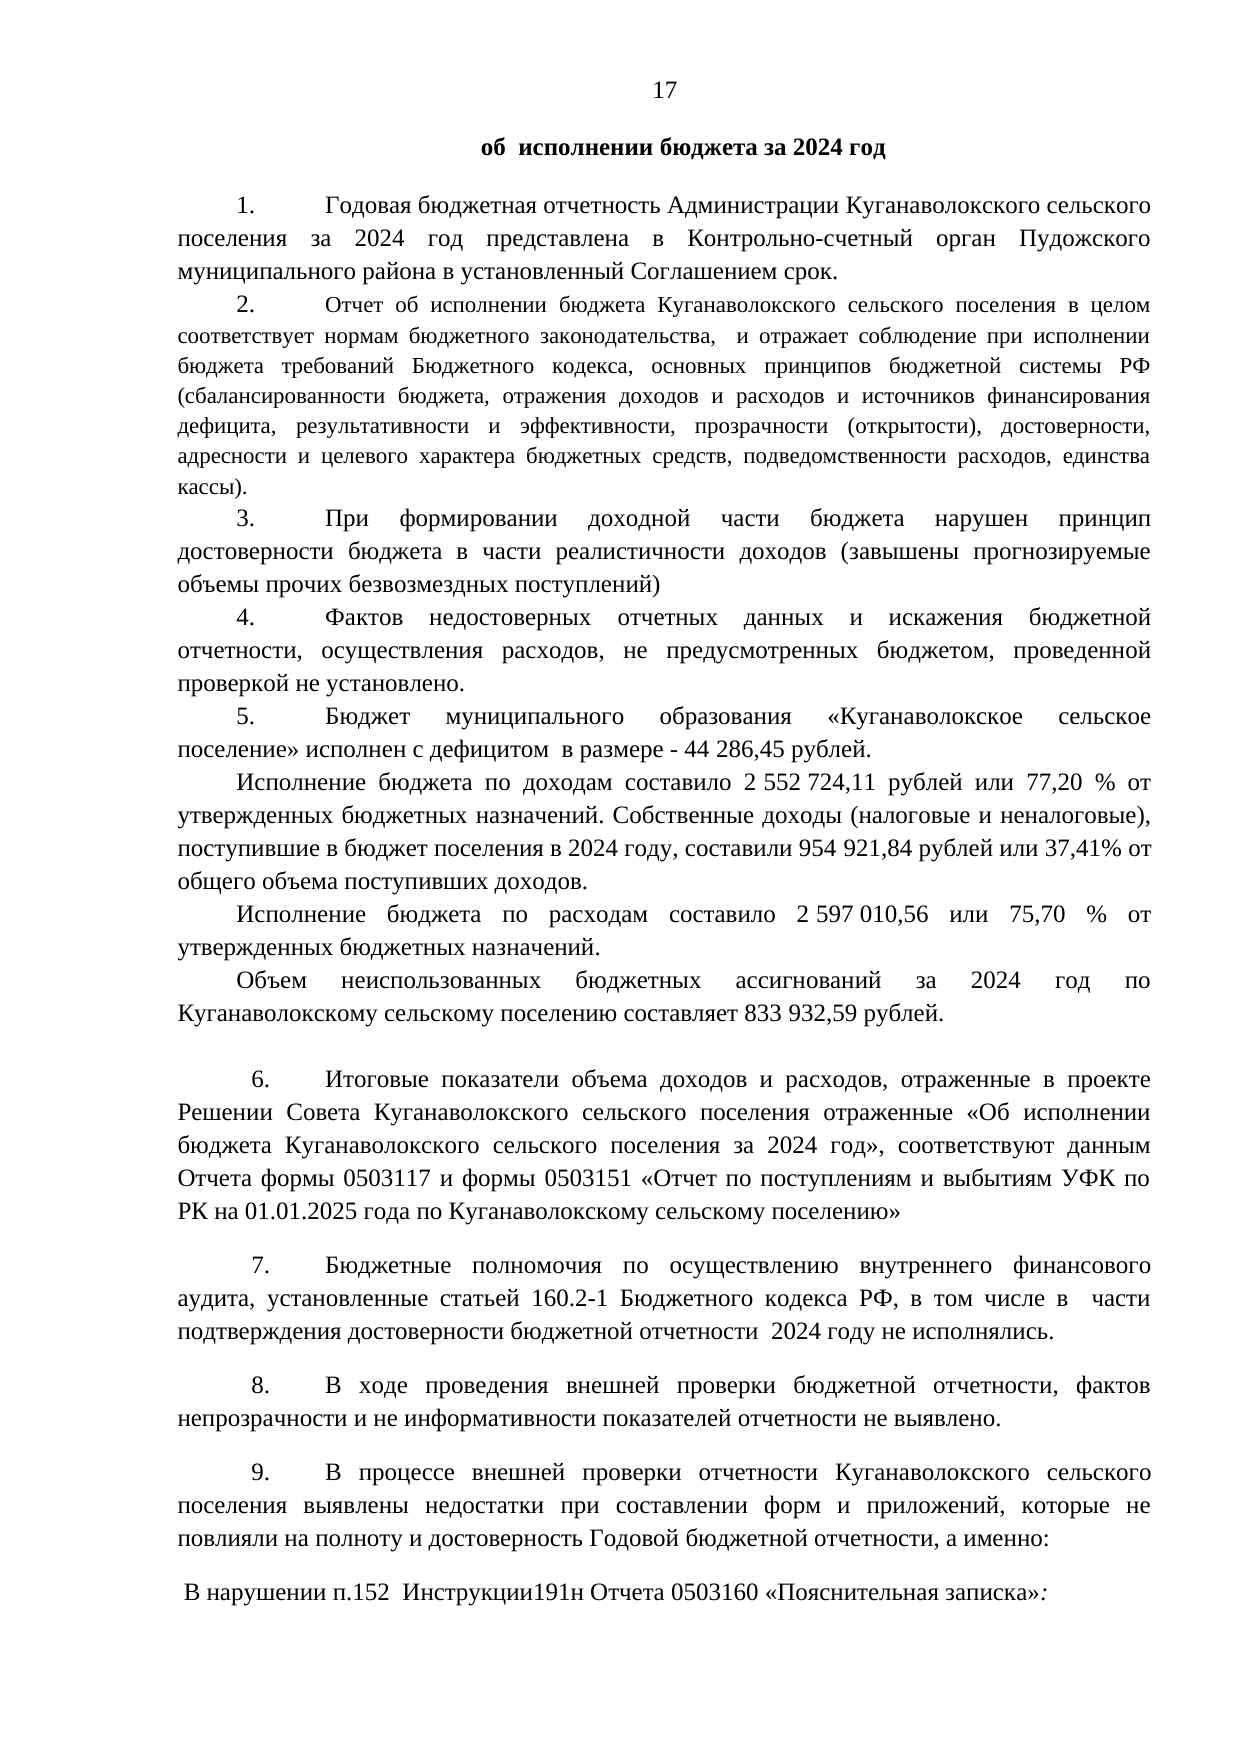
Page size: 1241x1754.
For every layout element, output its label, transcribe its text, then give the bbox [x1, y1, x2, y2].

list Исполнение бюджета по расходам составило 2 597 010,56 или 75,70 % от утвержденных бюджетных назначений. [177, 899, 1152, 961]
list Отчет об исполнении бюджета Куганаволокского сельского поселения в целом соответствует нормам бюджетного законодательства, и отражает соблюдение при исполнении бюджета требований Бюджетного кодекса, основных принципов бюджетной системы РФ (сбалансированности бюджета, отражения доходов и расходов и источников финансирования дефицита, результативности и эффективности, прозрачности (открытости), достоверности, адресности и целевого характера бюджетных средств, подведомственности расходов, единства кассы). [177, 289, 1152, 499]
list Бюджетные полномочия по осуществлению внутреннего финансового аудита, установленные статьей 160.2-1 Бюджетного кодекса РФ, в том числе в части подтверждения достоверности бюджетной отчетности 2024 году не исполнялись. [177, 1250, 1152, 1345]
text об исполнении бюджета за 2024 год [214, 132, 1152, 161]
list Бюджет муниципального образования «Куганаволокское сельское поселение» исполнен с дефицитом в размере - 44 286,45 рублей. [177, 701, 1152, 763]
list В процессе внешней проверки отчетности Куганаволокского сельского поселения выявлены недостатки при составлении форм и приложений, которые не повлияли на полноту и достоверность Годовой бюджетной отчетности, а именно: [177, 1457, 1152, 1552]
list В ходе проведения внешней проверки бюджетной отчетности, фактов непрозрачности и не информативности показателей отчетности не выявлено. [177, 1370, 1152, 1432]
text В нарушении п.152 Инструкции191н Отчета 0503160 «Пояснительная записка»: [177, 1577, 1152, 1606]
list При формировании доходной части бюджета нарушен принцип достоверности бюджета в части реалистичности доходов (завышены прогнозируемые объемы прочих безвозмездных поступлений) [177, 503, 1152, 598]
list Итоговые показатели объема доходов и расходов, отраженные в проекте Решении Совета Куганаволокского сельского поселения отраженные «Об исполнении бюджета Куганаволокского сельского поселения за 2024 год», соответствуют данным Отчета формы 0503117 и формы 0503151 «Отчет по поступлениям и выбытиям УФК по РК на 01.01.2025 года по Куганаволокскому сельскому поселению» [177, 1064, 1152, 1225]
list Исполнение бюджета по доходам составило 2 552 724,11 рублей или 77,20 % от утвержденных бюджетных назначений. Собственные доходы (налоговые и неналоговые), поступившие в бюджет поселения в 2024 году, составили 954 921,84 рублей или 37,41% от общего объема поступивших доходов. [177, 767, 1152, 895]
list Годовая бюджетная отчетность Администрации Куганаволокского сельского поселения за 2024 год представлена в Контрольно-счетный орган Пудожского муниципального района в установленный Соглашением срок. [177, 190, 1152, 285]
list Фактов недостоверных отчетных данных и искажения бюджетной отчетности, осуществления расходов, не предусмотренных бюджетом, проведенной проверкой не установлено. [177, 602, 1152, 697]
list Объем неиспользованных бюджетных ассигнований за 2024 год по Куганаволокскому сельскому поселению составляет 833 932,59 рублей. [177, 965, 1152, 1027]
